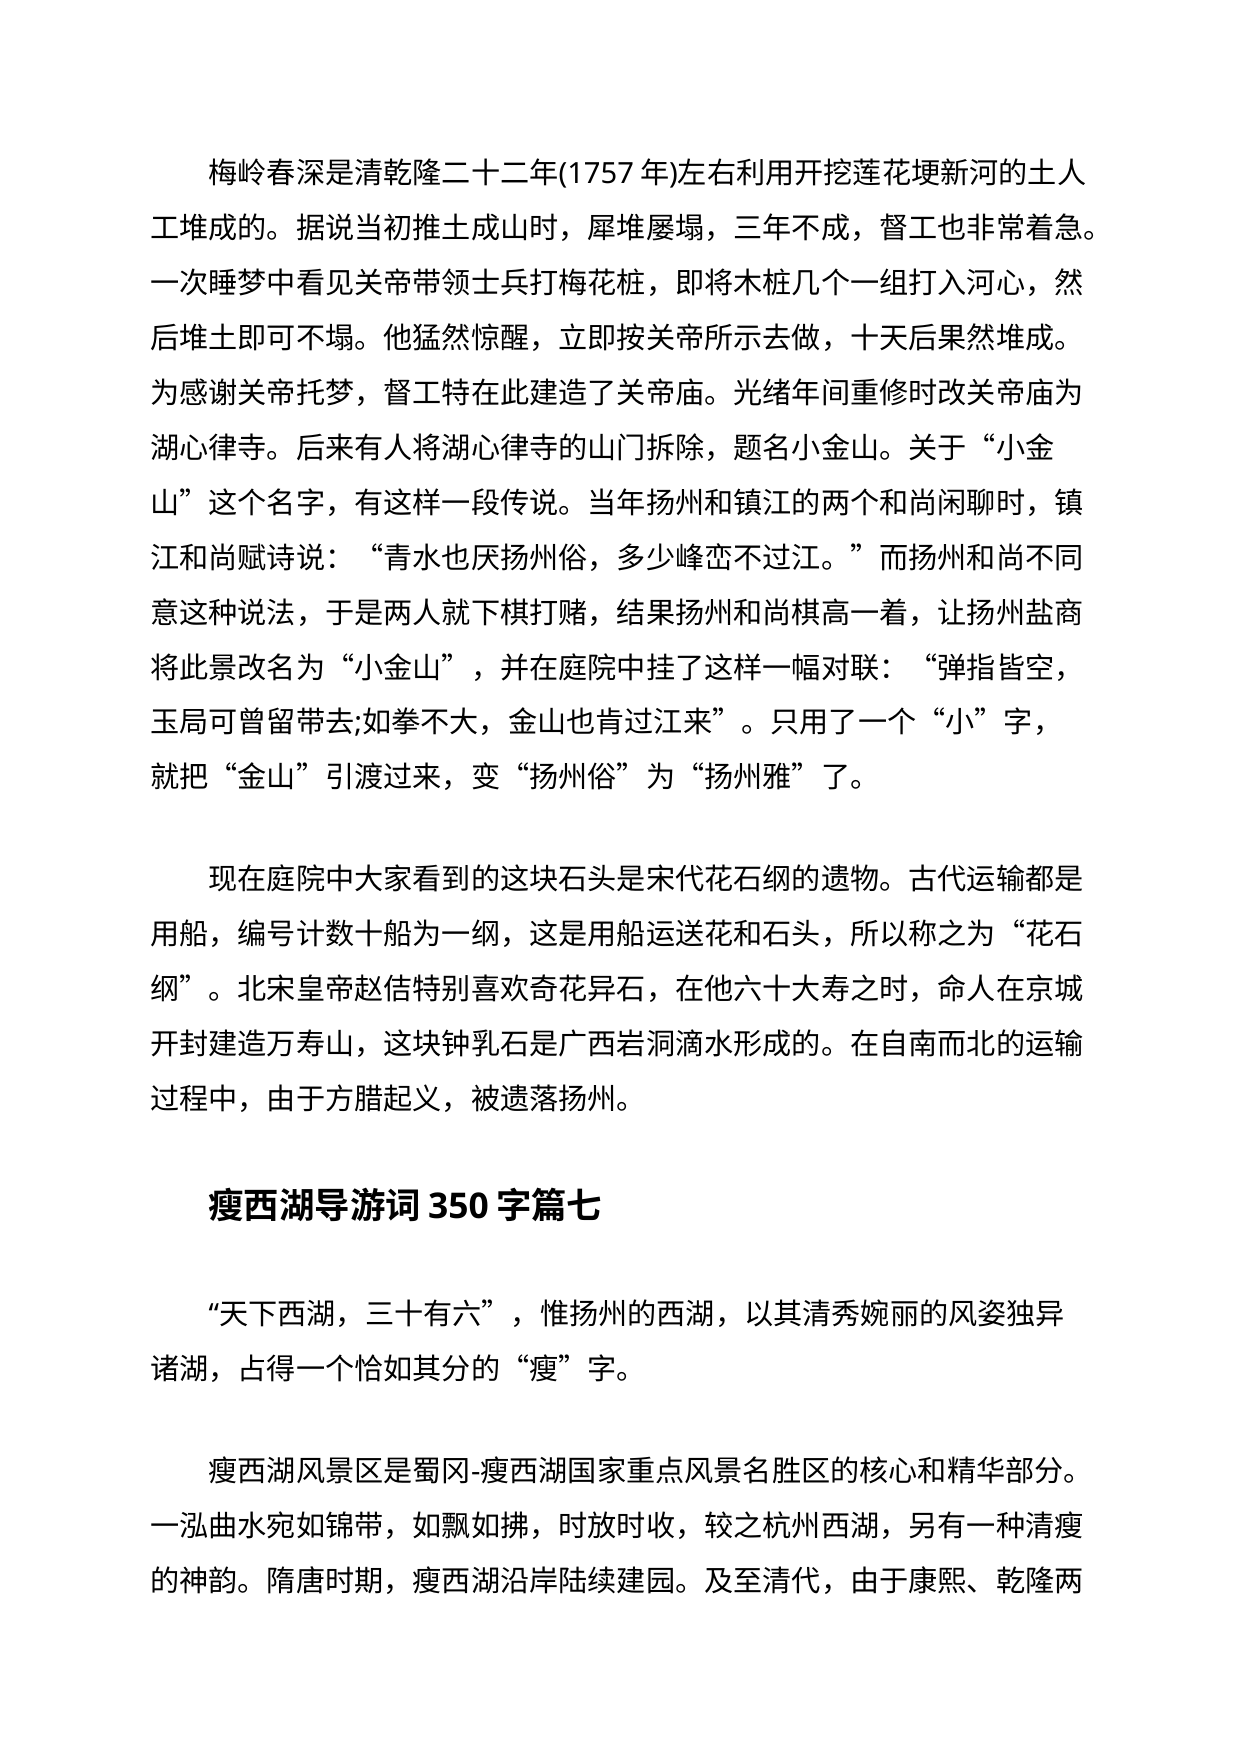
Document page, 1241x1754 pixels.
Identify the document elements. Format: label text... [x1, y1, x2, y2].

text 瘦西湖导游词350字篇七 [150, 1177, 1090, 1228]
text “天下西湖，三十有六”，惟扬州的西湖，以其清秀婉丽的风姿独异诸湖，占得一个恰如其分的“瘦”字。 [150, 1291, 1090, 1388]
text 现在庭院中大家看到的这块石头是宋代花石纲的遗物。古代运输都是用船，编号计数十船为一纲，这是用船运送花和石头，所以称之为“花石纲”。北宋皇帝赵佶特别喜欢奇花异石，在他六十大寿之时，命人在京城开封建造万寿山，这块钟乳石是广西岩洞滴水形成的。在自南而北的运输过程中，由于方腊起义，被遗落扬州。 [150, 856, 1090, 1118]
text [150, 1447, 1090, 1600]
text 梅岭春深是清乾隆二十二年(1757年)左右利用开挖莲花埂新河的土人工堆成的。据说当初推土成山时，犀堆屡塌，三年不成，督工也非常着急。一次睡梦中看见关帝带领士兵打梅花桩，即将木桩几个一组打入河心，然后堆土即可不塌。他猛然惊醒，立即按关帝所示去做，十天后果然堆成。为感谢关帝托梦，督工特在此建造了关帝庙。光绪年间重修时改关帝庙为湖心律寺。后来有人将湖心律寺的山门拆除，题名小金山。关于“小金山”这个名字，有这样一段传说。当年扬州和镇江的两个和尚闲聊时，镇江和尚赋诗说：“青水也厌扬州俗，多少峰峦不过江。”而扬州和尚不同意这种说法，于是两人就下棋打赌，结果扬州和尚棋高一着，让扬州盐商将此景改名为“小金山”，并在庭院中挂了这样一幅对联：“弹指皆空，玉局可曾留带去;如拳不大，金山也肯过江来”。只用了一个“小”字，就把“金山”引渡过来，变“扬州俗”为“扬州雅”了。 [150, 150, 1090, 796]
